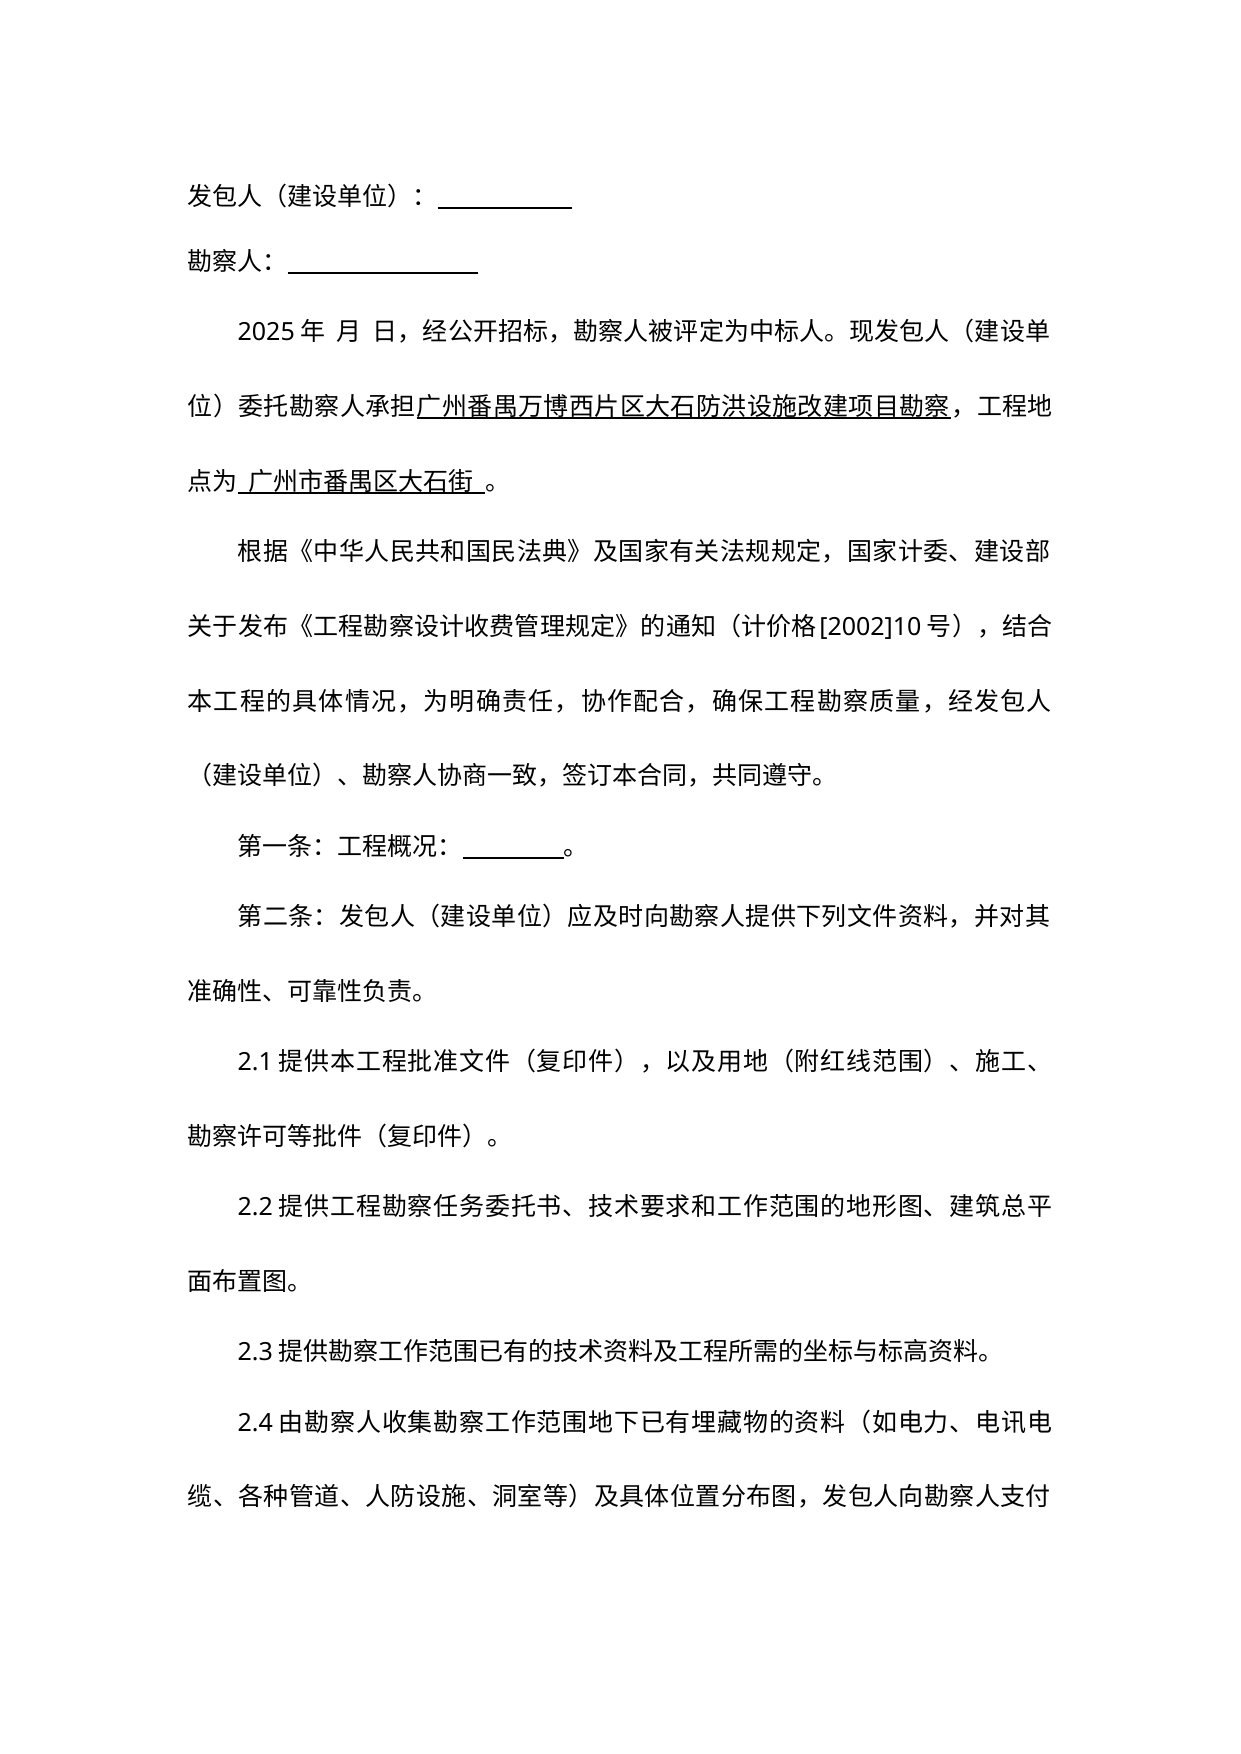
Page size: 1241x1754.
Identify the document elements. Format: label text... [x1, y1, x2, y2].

text 2025年 月 日，经公开招标，勘察人被评定为中标人。现发包人（建设单位）委托勘察人承担广州番禺万博西片区大石防洪设施改建项目勘察，工程地点为 广州市番禺区大石街 。 [187, 297, 1053, 512]
text 2.3提供勘察工作范围已有的技术资料及工程所需的坐标与标高资料。 [187, 1317, 1053, 1382]
text 第二条：发包人（建设单位）应及时向勘察人提供下列文件资料，并对其准确性、可靠性负责。 [187, 882, 1053, 1022]
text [187, 1388, 1053, 1527]
text 第一条：工程概况： 。 [187, 812, 1053, 877]
text 勘察人： [187, 227, 1053, 292]
text 2.1提供本工程批准文件（复印件），以及用地（附红线范围）、施工、勘察许可等批件（复印件）。 [187, 1027, 1053, 1167]
text 发包人（建设单位）： [187, 162, 1053, 227]
text 2.2提供工程勘察任务委托书、技术要求和工作范围的地形图、建筑总平面布置图。 [187, 1172, 1053, 1312]
text 根据《中华人民共和国民法典》及国家有关法规规定，国家计委、建设部关于发布《工程勘察设计收费管理规定》的通知（计价格[2002]10号），结合本工程的具体情况，为明确责任，协作配合，确保工程勘察质量，经发包人（建设单位）、勘察人协商一致，签订本合同，共同遵守。 [187, 517, 1053, 806]
